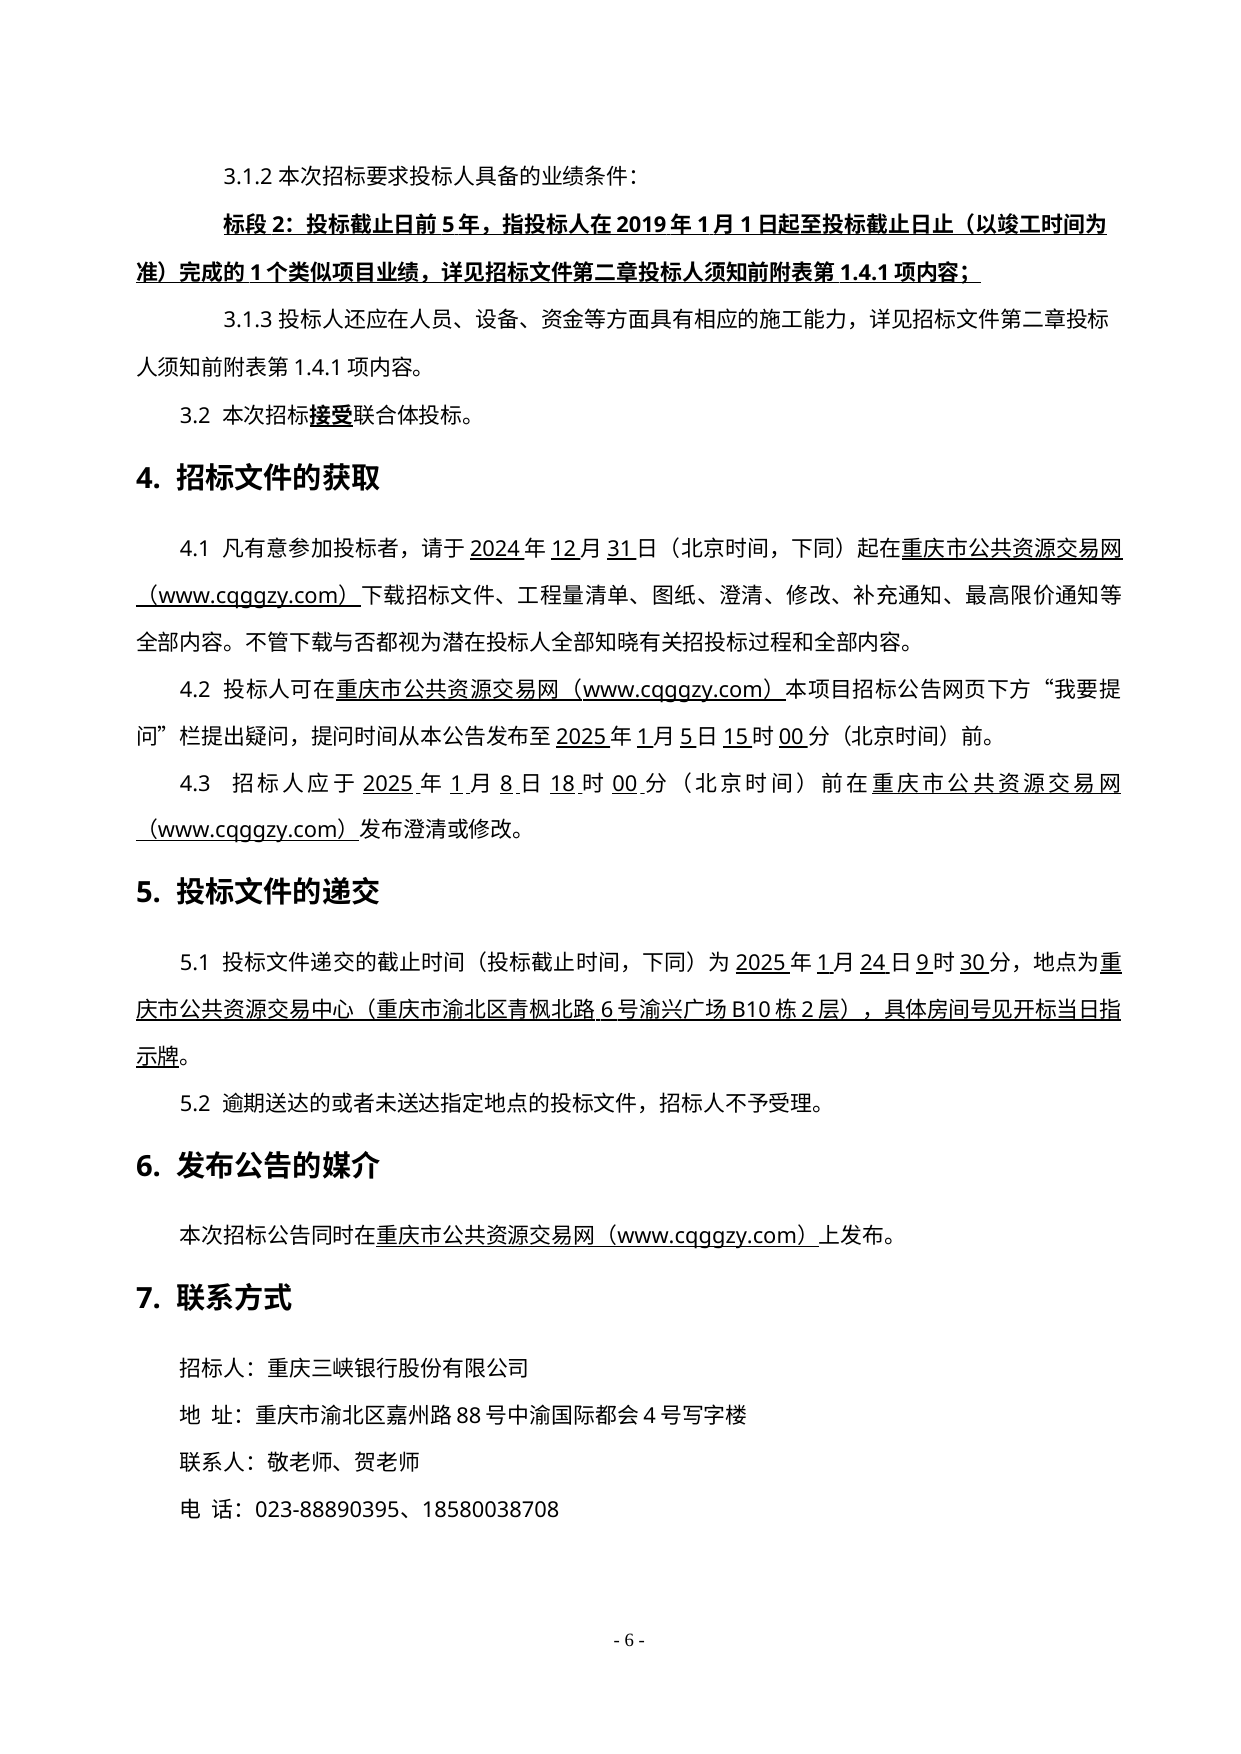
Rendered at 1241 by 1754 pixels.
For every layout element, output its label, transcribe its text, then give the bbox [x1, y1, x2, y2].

text 4.3 招标人应于2025年1月8日18时00分（北京时间）前在重庆市公共资源交易网（www.cqggzy.com）发布澄清或修改。 [136, 753, 1122, 847]
text 3.1.3 投标人还应在人员、设备、资金等方面具有相应的施工能力，详见招标文件第二章投标人须知前附表第1.4.1项内容。 [136, 289, 1122, 385]
text 标段2：投标截止日前5年，指投标人在2019年1月1日起至投标截止日止（以竣工时间为准）完成的1个类似项目业绩，详见招标文件第二章投标人须知前附表第1.4.1项内容； [136, 194, 1122, 289]
text 电 话：023-88890395、18580038708 [136, 1480, 1122, 1527]
text 联系人：敬老师、贺老师 [136, 1433, 1122, 1480]
text 本次招标公告同时在重庆市公共资源交易网（www.cqggzy.com）上发布。 [136, 1206, 1122, 1253]
text 招标人：重庆三峡银行股份有限公司 [136, 1339, 1122, 1386]
text 3.1.2 本次招标要求投标人具备的业绩条件： [136, 146, 1122, 194]
subtitle 4. 招标文件的获取 [136, 444, 1122, 509]
text 4.2 投标人可在重庆市公共资源交易网（www.cqggzy.com）本项目招标公告网页下方“我要提问”栏提出疑问，提问时间从本公告发布至2025年1月5日15时00分（北京时间）前。 [136, 660, 1122, 753]
text 地 址：重庆市渝北区嘉州路88号中渝国际都会4号写字楼 [136, 1386, 1122, 1433]
subtitle 5. 投标文件的递交 [136, 858, 1122, 923]
text 4.1 凡有意参加投标者，请于2024年12月31日（北京时间，下同）起在重庆市公共资源交易网（www.cqggzy.com）下载招标文件、工程量清单、图纸、澄清、修改、补充通知、最高限价通知等全部内容。不管下载与否都视为潜在投标人全部知晓有关招投标过程和全部内容。 [136, 519, 1122, 660]
subtitle 6. 发布公告的媒介 [136, 1131, 1122, 1196]
text 5.2 逾期送达的或者未送达指定地点的投标文件，招标人不予受理。 [136, 1074, 1122, 1121]
subtitle 7. 联系方式 [136, 1264, 1122, 1329]
text 5.1 投标文件递交的截止时间（投标截止时间，下同）为2025年1月24日9时30分，地点为重庆市公共资源交易中心（重庆市渝北区青枫北路6号渝兴广场B10栋2层），具体房间号见开标当日指示牌。 [136, 933, 1122, 1074]
text 3.2 本次招标接受联合体投标。 [136, 385, 1122, 433]
